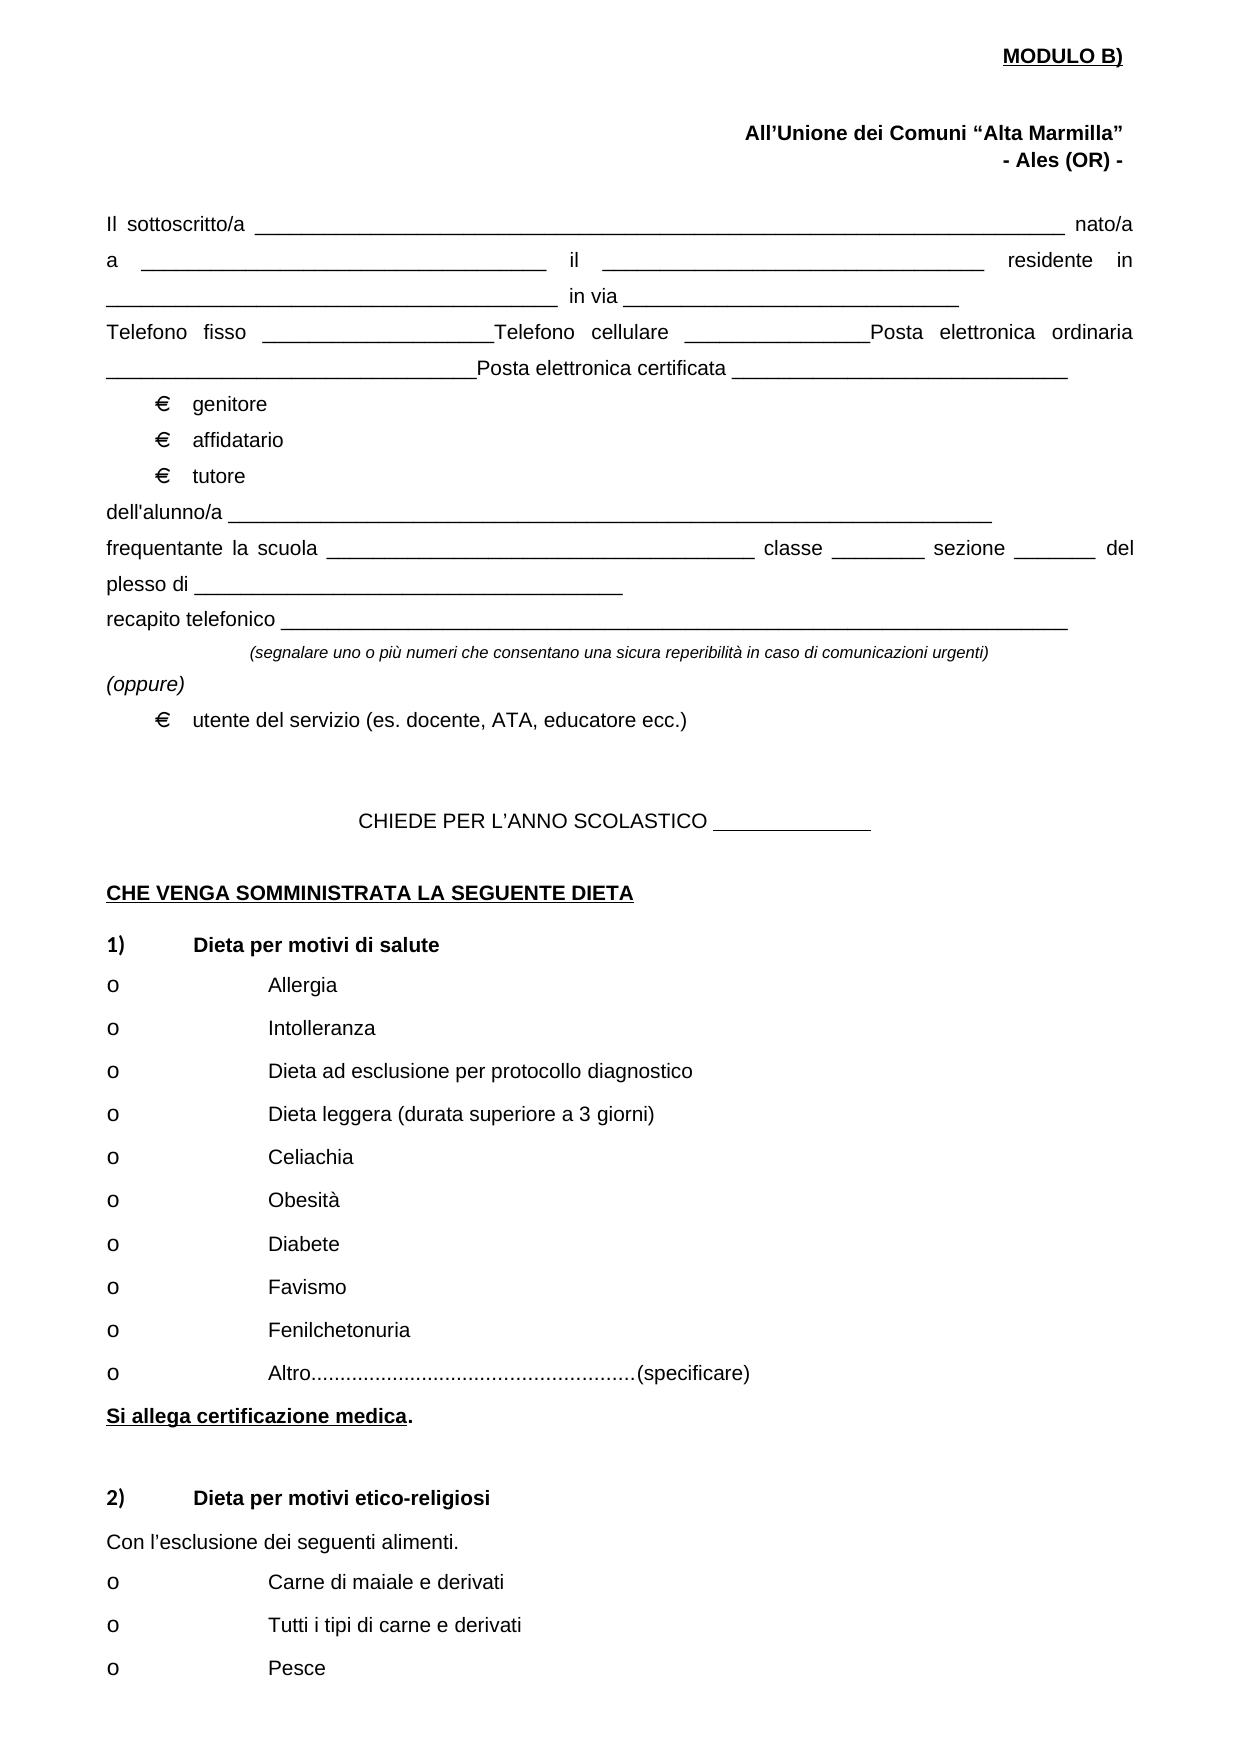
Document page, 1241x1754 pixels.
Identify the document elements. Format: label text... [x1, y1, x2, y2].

list Diabete [106, 1231, 1123, 1258]
text frequentante la scuola _____________________________________ classe ________ sezione _______ del plesso di _____________________________________ [106, 535, 1134, 595]
list Intolleranza [106, 1016, 1123, 1042]
list Tutti i tipi di carne e derivati [106, 1613, 1123, 1639]
text recapito telefonico ____________________________________________________________________ [106, 607, 1134, 631]
list Favismo [106, 1274, 1123, 1301]
list Dieta per motivi di salute [106, 931, 1123, 959]
list Celiachia [106, 1145, 1123, 1171]
list Dieta ad esclusione per protocollo diagnostico [106, 1059, 1123, 1085]
text Il sottoscritto/a ______________________________________________________________________ nato/a a ___________________________________ il _________________________________ residente in _______________________________________ in via _____________________________ [106, 212, 1134, 307]
text Si allega certificazione medica. [106, 1404, 1123, 1428]
text - Ales (OR) - [106, 148, 1123, 172]
text MODULO B) [106, 44, 1123, 68]
list Obesità [106, 1188, 1123, 1215]
text Telefono fisso ____________________Telefono cellulare ________________Posta elettronica ordinaria ________________________________Posta elettronica certificata _____________________________ [106, 319, 1134, 379]
list Altro (specificare) [106, 1361, 1123, 1387]
text CHE VENGA SOMMINISTRATA LA SEGUENTE DIETA [106, 881, 1123, 905]
list utente del servizio (es. docente, ATA, educatore ecc.) [155, 708, 1134, 732]
list Dieta per motivi etico-religiosi [106, 1483, 1123, 1511]
text All’Unione dei Comuni “Alta Marmilla” [106, 121, 1123, 144]
text (segnalare uno o più numeri che consentano una sicura reperibilità in caso di comunicazioni urgenti) [106, 643, 1134, 662]
list Fenilchetonuria [106, 1318, 1123, 1344]
list affidatario [155, 427, 1134, 451]
list tutore [155, 463, 1134, 487]
text Con l’esclusione dei seguenti alimenti. [106, 1530, 1123, 1554]
list Carne di maiale e derivati [106, 1570, 1123, 1596]
list genitore [155, 391, 1134, 415]
text dell'alunno/a __________________________________________________________________ [106, 499, 1134, 523]
list Pesce [106, 1656, 1123, 1683]
text (oppure) [106, 672, 1134, 696]
text CHIEDE PER L’ANNO SCOLASTICO [106, 809, 1123, 833]
list Dieta leggera (durata superiore a 3 giorni) [106, 1102, 1123, 1128]
list Allergia [106, 973, 1123, 999]
